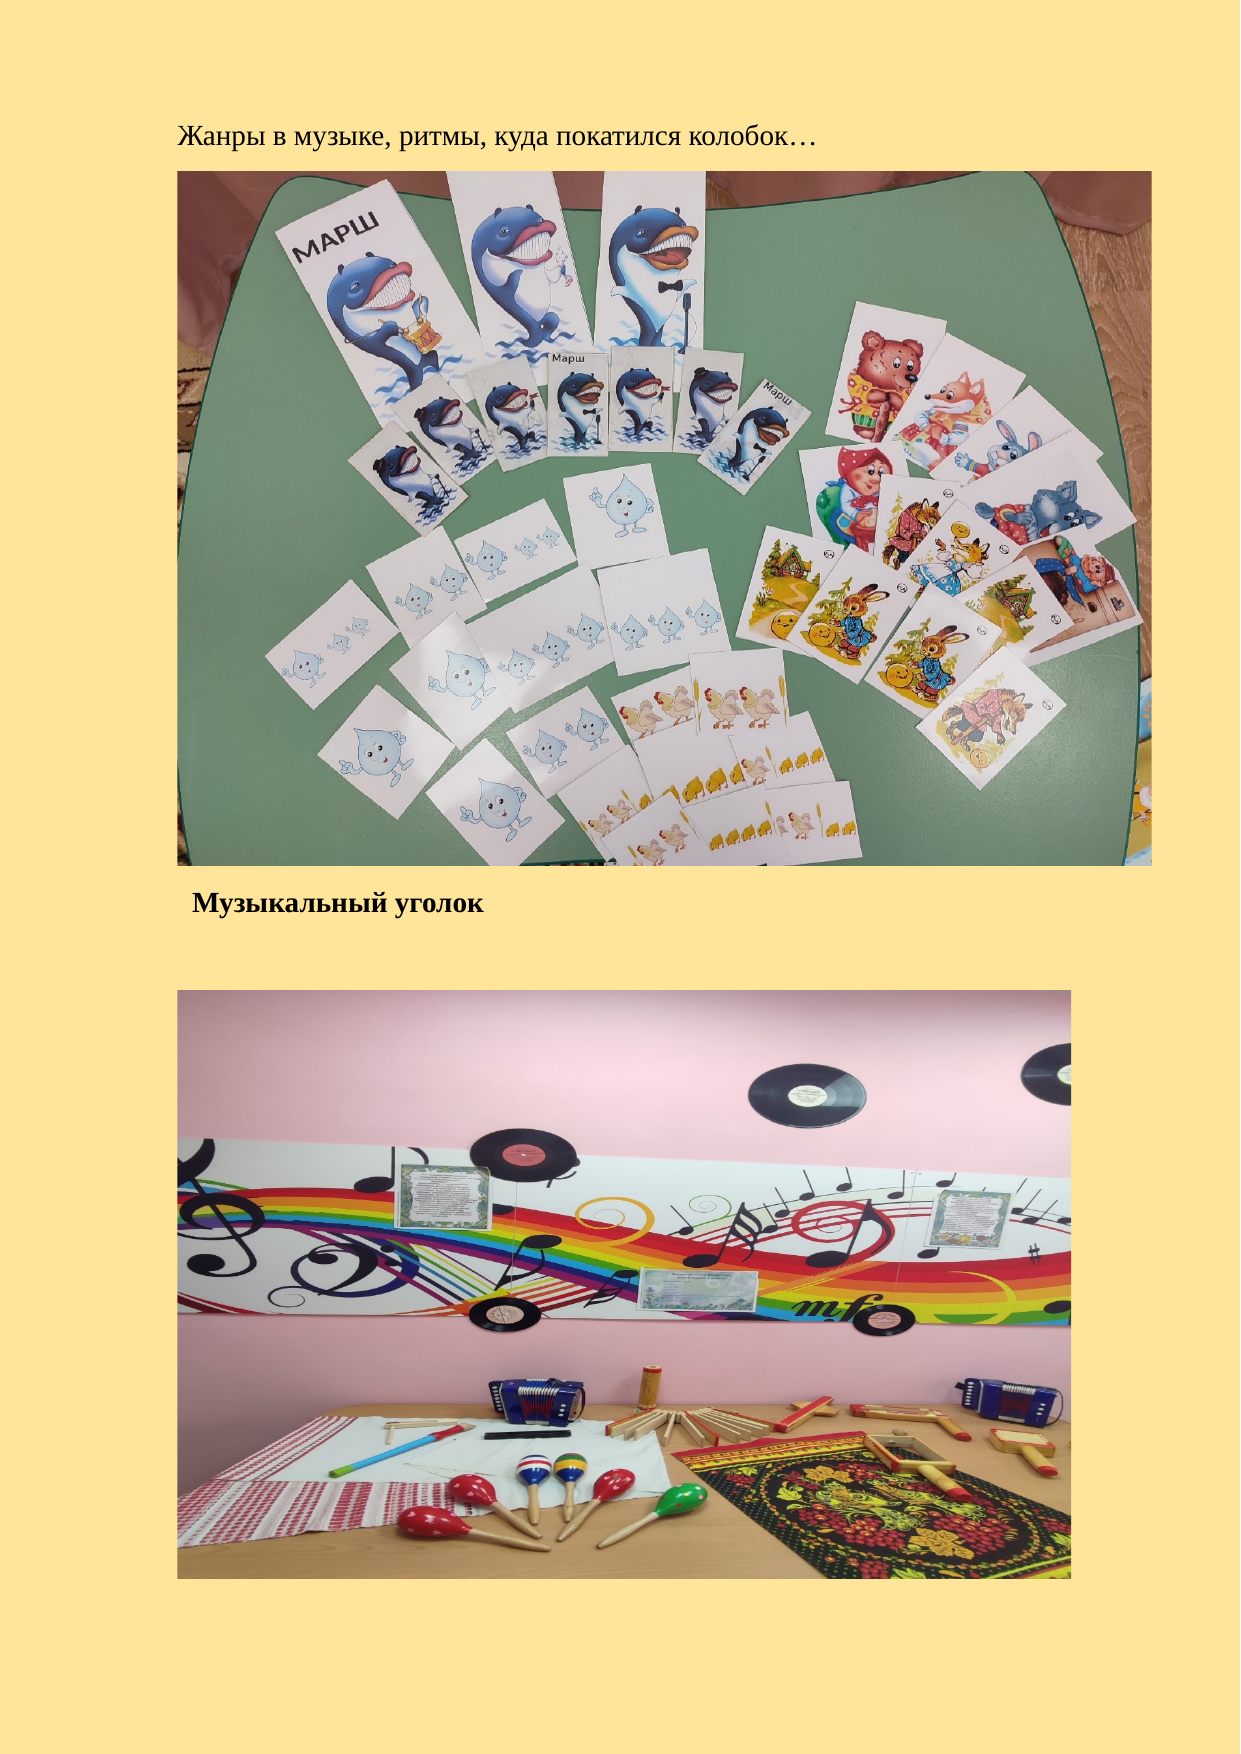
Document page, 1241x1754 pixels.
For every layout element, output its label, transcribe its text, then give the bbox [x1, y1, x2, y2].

text Жанры в музыке, ритмы, куда покатился колобок… [177, 118, 1152, 152]
picture [177, 990, 1072, 1579]
text Музыкальный уголок [177, 885, 1152, 918]
picture [177, 171, 1152, 866]
